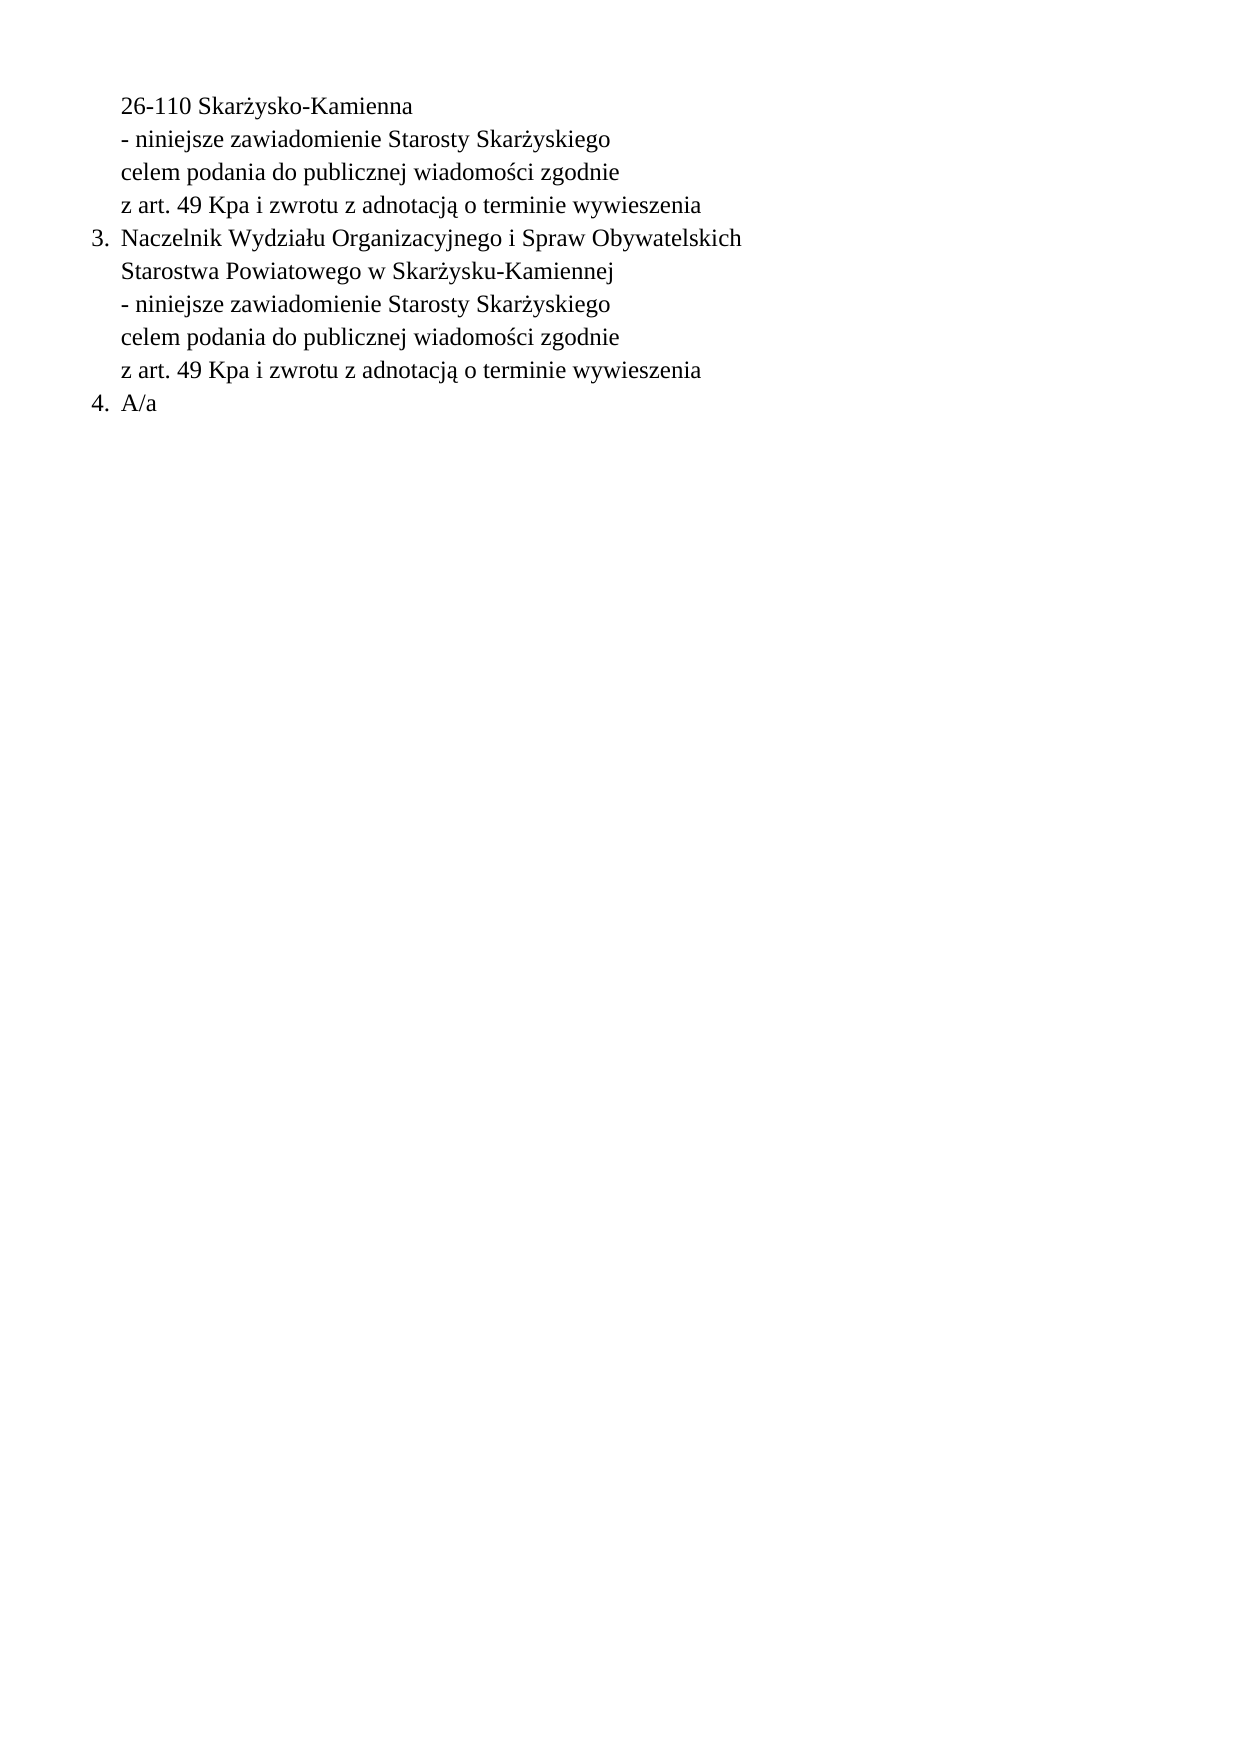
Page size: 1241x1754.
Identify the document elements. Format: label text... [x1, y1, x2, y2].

text z art. 49 Kpa i zwrotu z adnotacją o terminie wywieszenia [121, 190, 1063, 219]
text celem podania do publicznej wiadomości zgodnie [121, 322, 1063, 351]
text - niniejsze zawiadomienie Starosty Skarżyskiego [121, 289, 1063, 318]
text celem podania do publicznej wiadomości zgodnie [121, 157, 1063, 186]
text Starostwa Powiatowego w Skarżysku-Kamiennej [121, 256, 1063, 285]
list A/a [91, 388, 1063, 417]
text z art. 49 Kpa i zwrotu z adnotacją o terminie wywieszenia [121, 355, 1063, 384]
text 26-110 Skarżysko-Kamienna [121, 91, 1063, 120]
text - niniejsze zawiadomienie Starosty Skarżyskiego [121, 124, 1063, 153]
list Naczelnik Wydziału Organizacyjnego i Spraw Obywatelskich [91, 223, 1063, 252]
